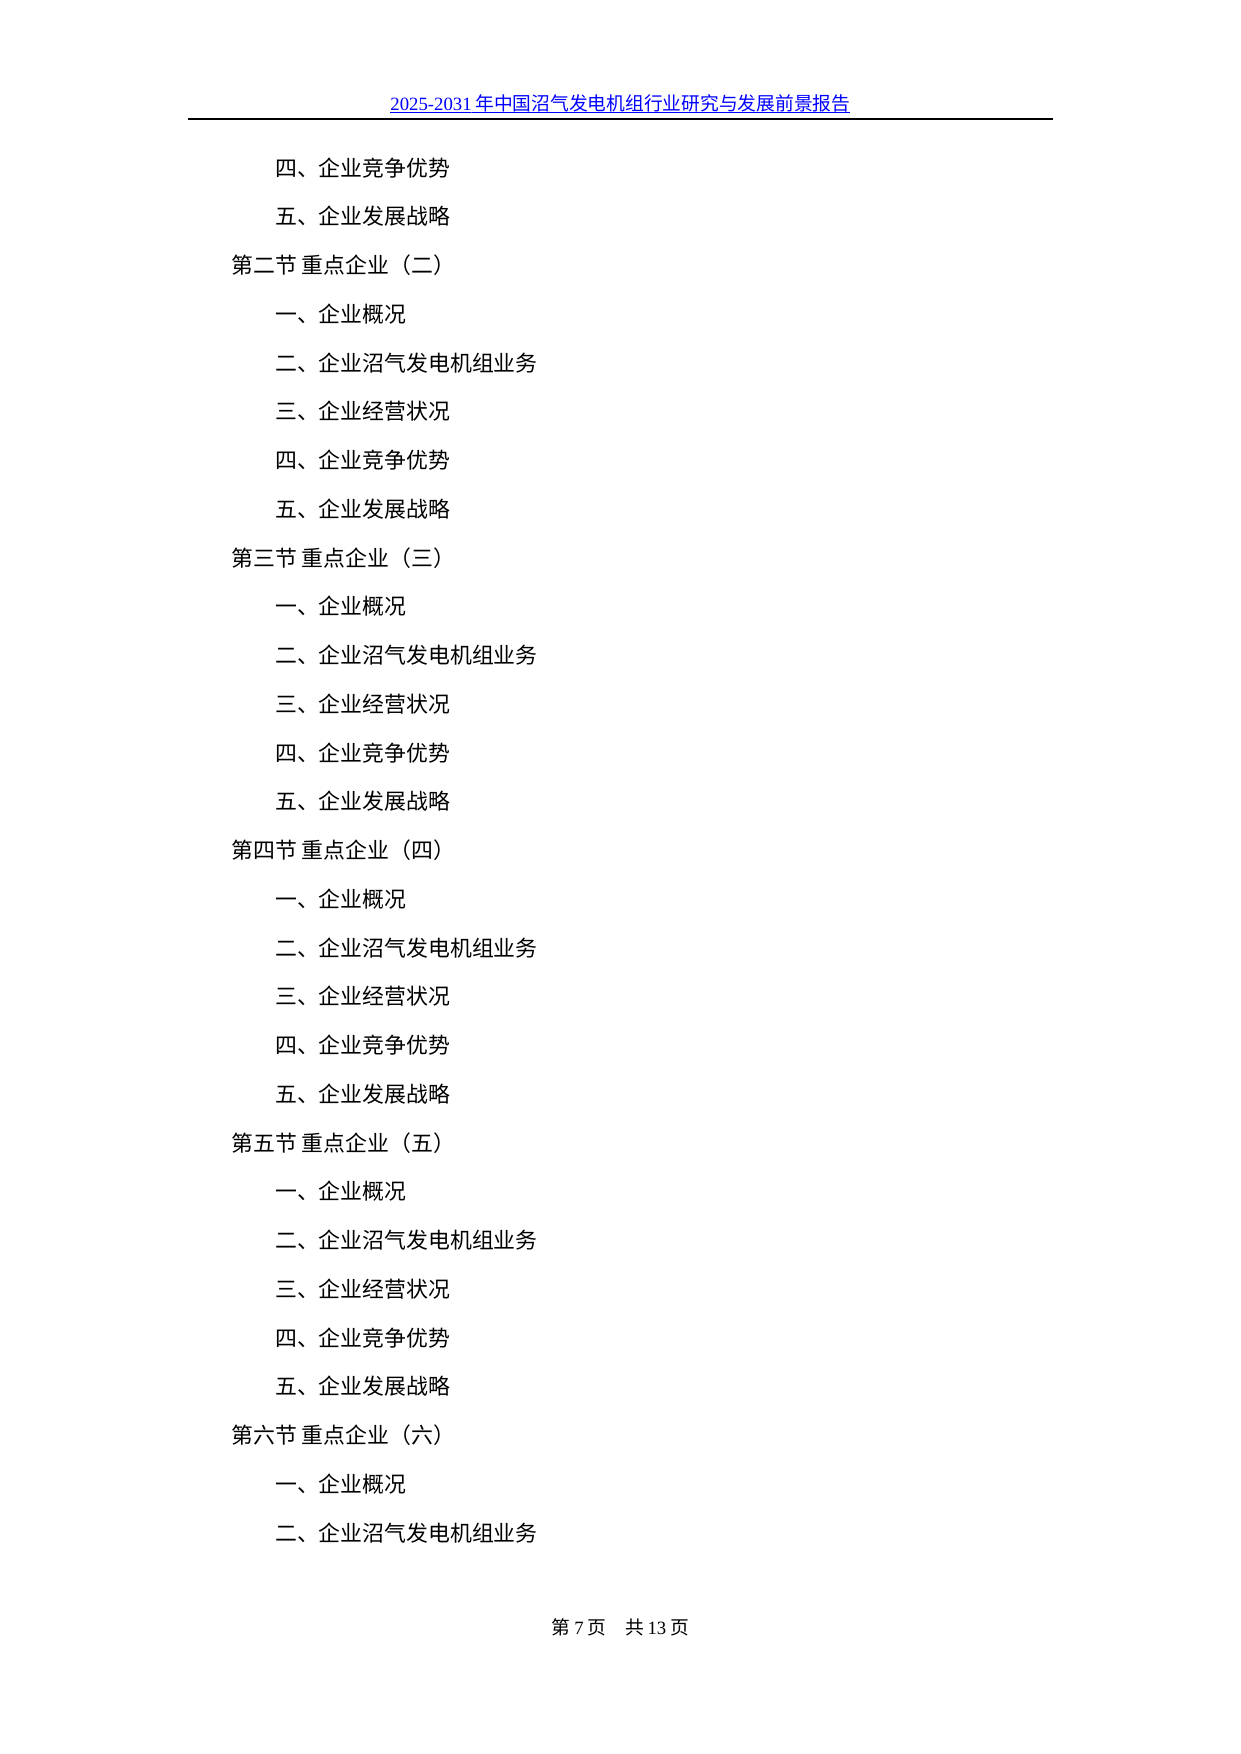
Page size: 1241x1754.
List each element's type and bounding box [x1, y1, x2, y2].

text [187, 150, 1053, 1548]
